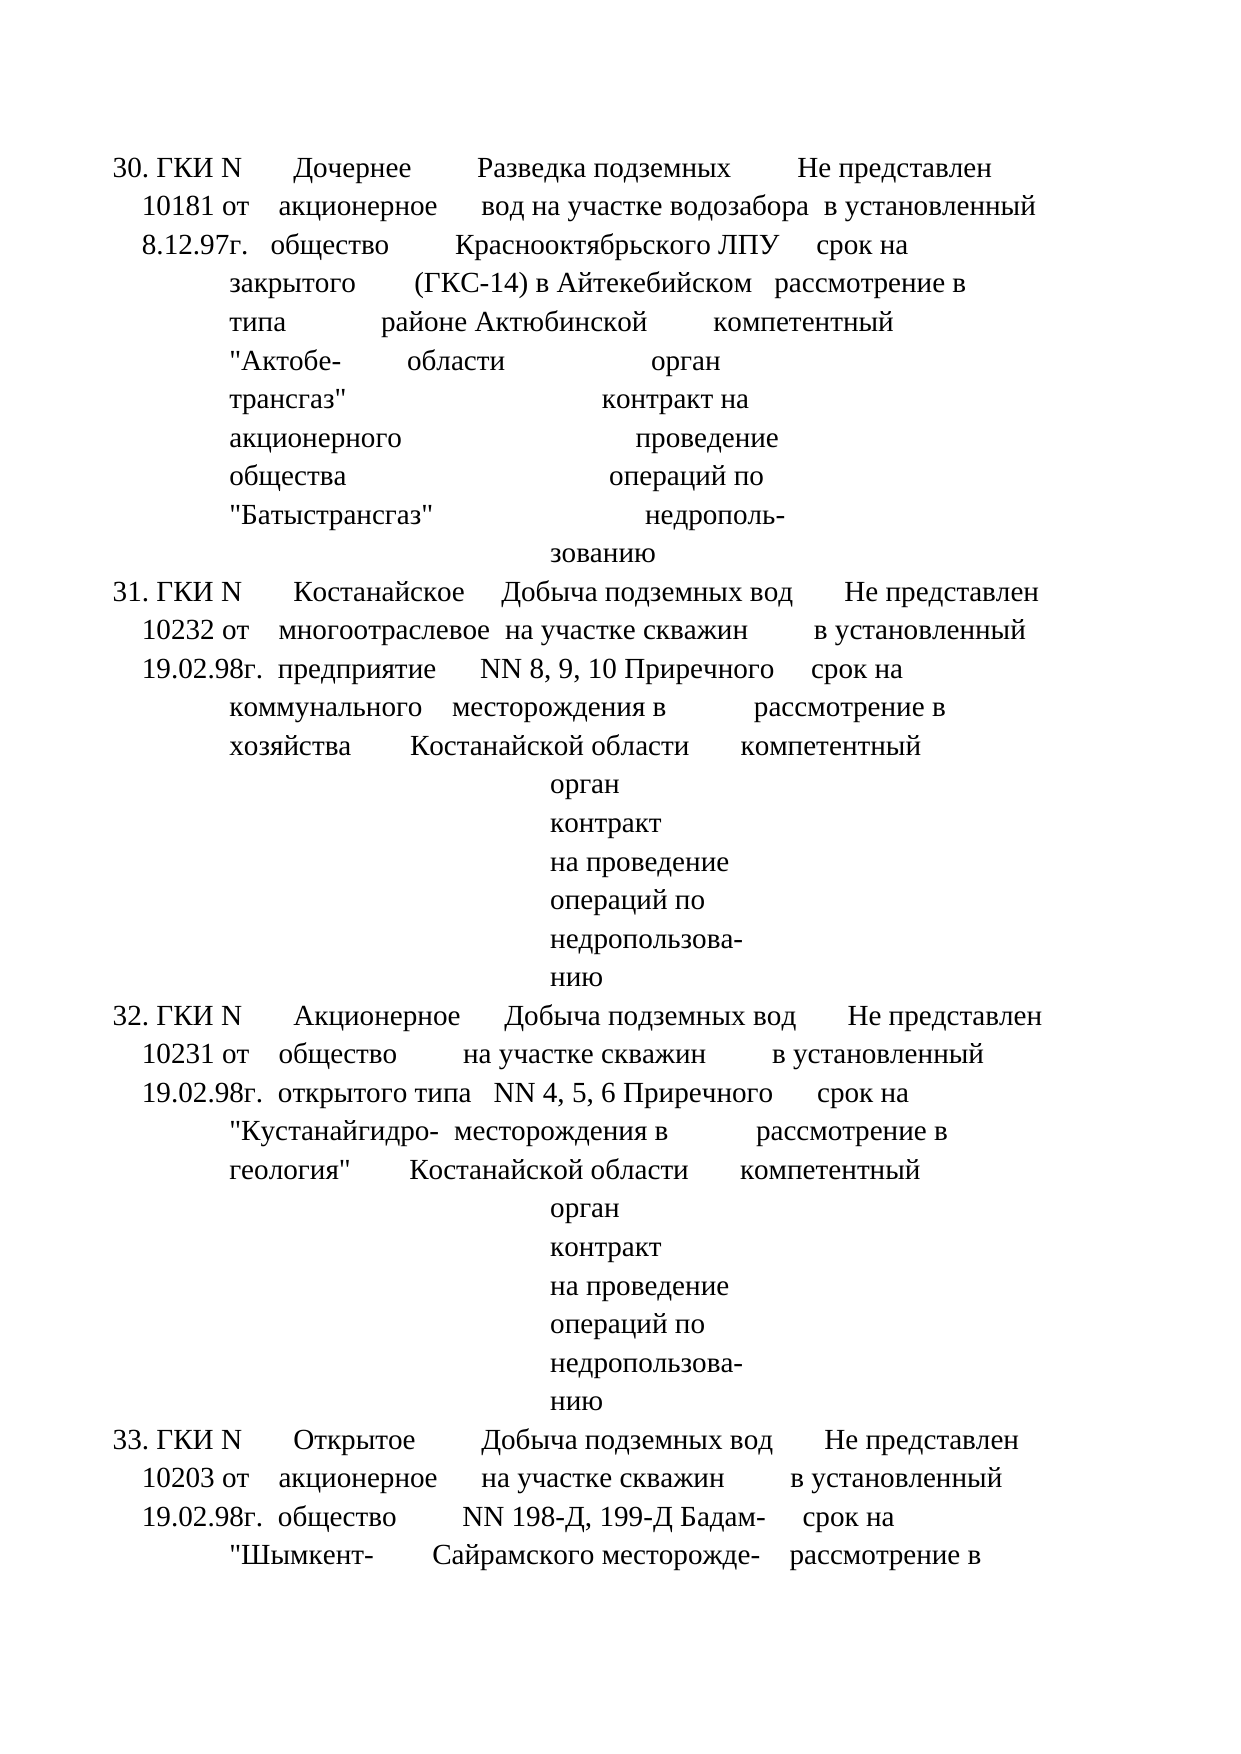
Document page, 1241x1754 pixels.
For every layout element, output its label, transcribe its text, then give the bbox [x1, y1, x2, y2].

text на проведение [112, 1268, 1128, 1301]
text зованию [112, 535, 1128, 569]
text недропользова- [112, 1345, 1128, 1378]
text орган [112, 767, 1128, 800]
text контракт [112, 805, 1128, 839]
text 10231 от общество на участке скважин в установленный [112, 1036, 1128, 1070]
text акционерного проведение [112, 420, 1128, 453]
text "Батыстрансгаз" недрополь- [112, 497, 1128, 530]
text 10232 от многоотраслевое на участке скважин в установленный [112, 612, 1128, 646]
text нию [112, 1383, 1128, 1417]
text контракт [112, 1229, 1128, 1263]
text хозяйства Костанайской области компетентный [112, 728, 1128, 762]
text операций по [112, 882, 1128, 916]
text 32. ГКИ N Акционерное Добыча подземных вод Не представлен [112, 998, 1128, 1031]
text 33. ГКИ N Открытое Добыча подземных вод Не представлен [112, 1422, 1128, 1455]
text 8.12.97г. общество Краснооктябрьского ЛПУ срок на [112, 227, 1128, 261]
text 19.02.98г. предприятие NN 8, 9, 10 Приречного срок на [112, 651, 1128, 684]
text геология" Костанайской области компетентный [112, 1152, 1128, 1186]
text на проведение [112, 844, 1128, 877]
text "Актобе- области орган [112, 343, 1128, 376]
text 10203 от акционерное на участке скважин в установленный [112, 1460, 1128, 1494]
text нию [112, 959, 1128, 993]
text типа районе Актюбинской компетентный [112, 304, 1128, 338]
text "Кустанайгидро- месторождения в рассмотрение в [112, 1113, 1128, 1147]
text 10181 от акционерное вод на участке водозабора в установленный [112, 188, 1128, 222]
text 31. ГКИ N Костанайское Добыча подземных вод Не представлен [112, 574, 1128, 607]
text недропользова- [112, 921, 1128, 954]
text 19.02.98г. общество NN 198-Д, 199-Д Бадам- срок на [112, 1499, 1128, 1532]
text операций по [112, 1306, 1128, 1340]
text 19.02.98г. открытого типа NN 4, 5, 6 Приречного срок на [112, 1075, 1128, 1108]
text 30. ГКИ N Дочернее Разведка подземных Не представлен [112, 150, 1128, 183]
text общества операций по [112, 458, 1128, 492]
text коммунального месторождения в рассмотрение в [112, 689, 1128, 723]
text трансгаз" контракт на [112, 381, 1128, 415]
text "Шымкент- Сайрамского месторожде- рассмотрение в [112, 1537, 1128, 1571]
text закрытого (ГКС-14) в Айтекебийском рассмотрение в [112, 266, 1128, 299]
text орган [112, 1191, 1128, 1224]
